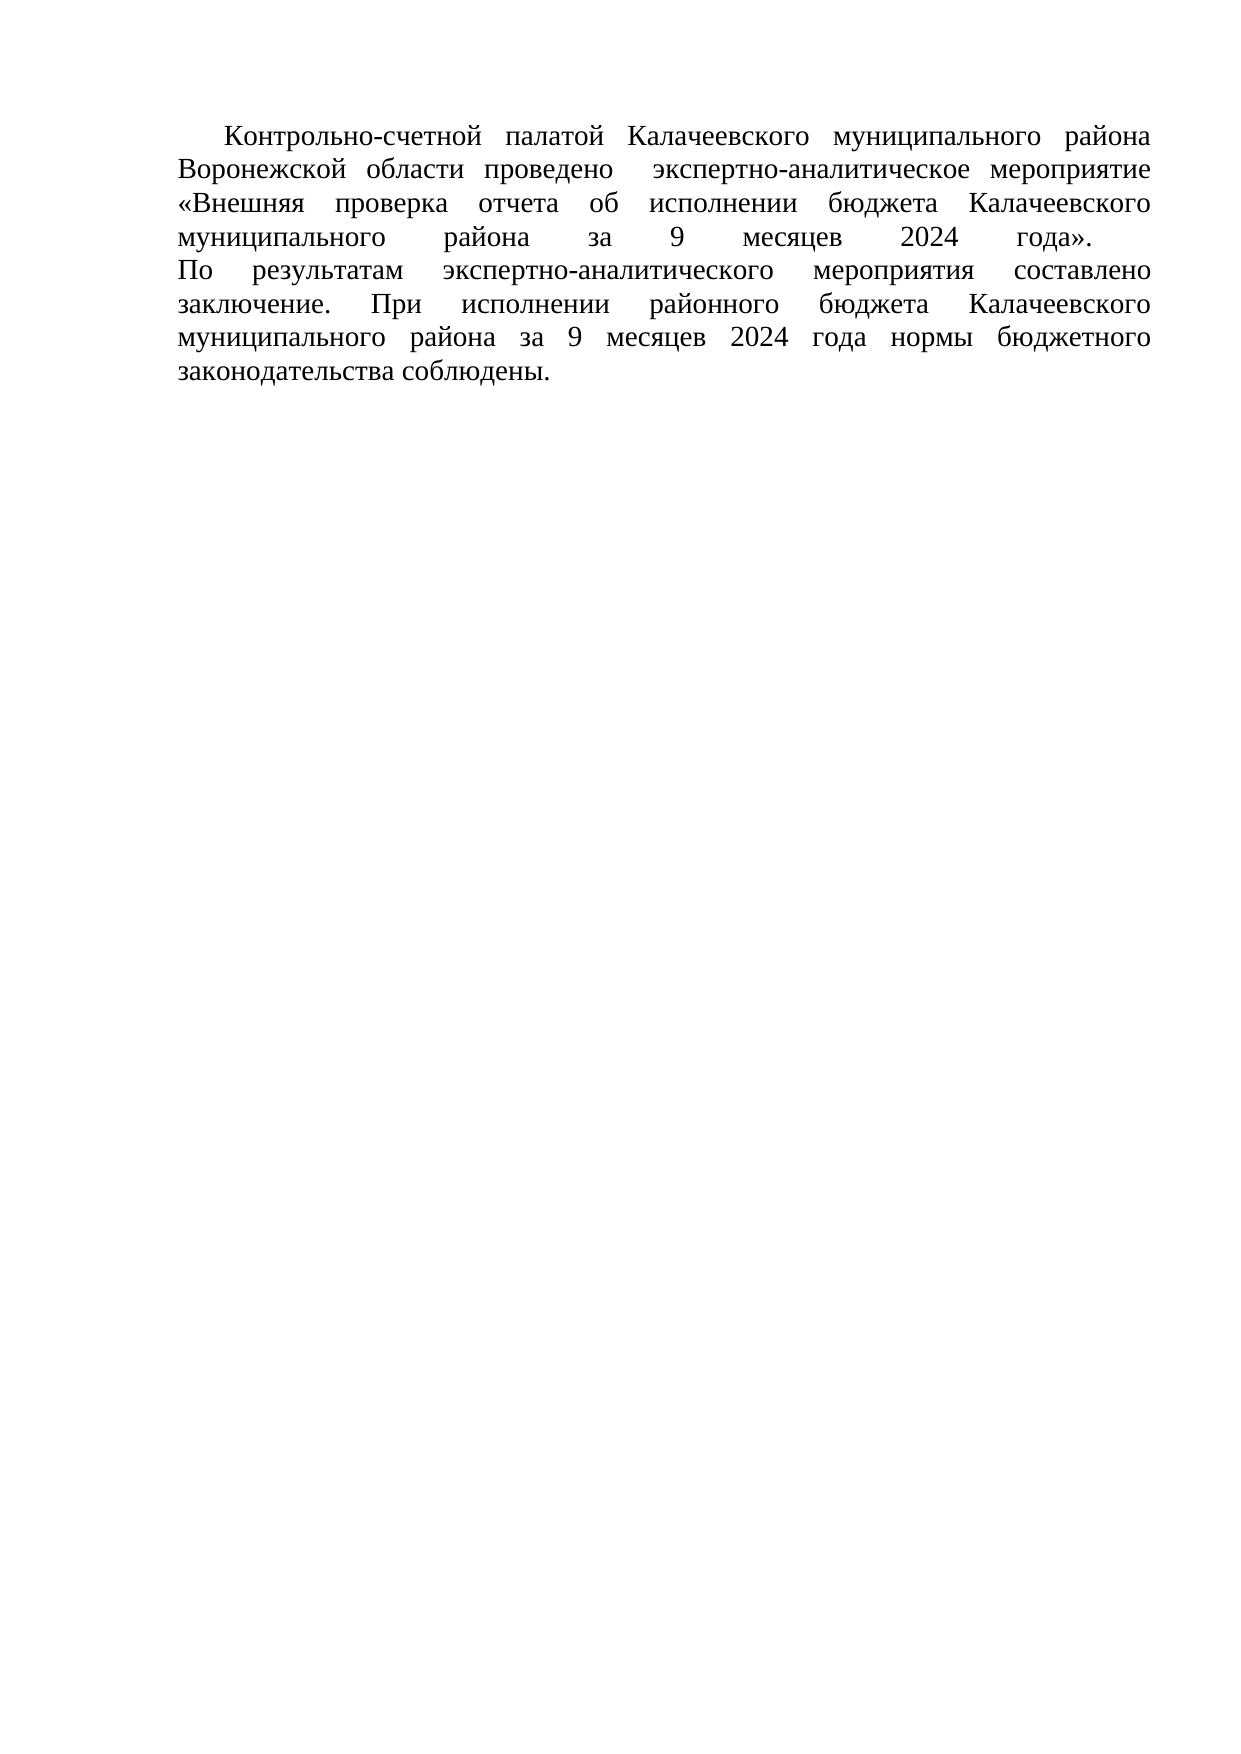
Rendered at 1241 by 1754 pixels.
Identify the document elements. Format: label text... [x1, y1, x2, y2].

text Контрольно-счетной палатой Калачеевского муниципального района Воронежской области проведено экспертно-аналитическое мероприятие «Внешняя проверка отчета об исполнении бюджета Калачеевского муниципального района за 9 месяцев 2024 года». По результатам экспертно-аналитического мероприятия составлено заключение. При исполнении районного бюджета Калачеевского муниципального района за 9 месяцев 2024 года нормы бюджетного законодательства соблюдены. [177, 118, 1152, 386]
